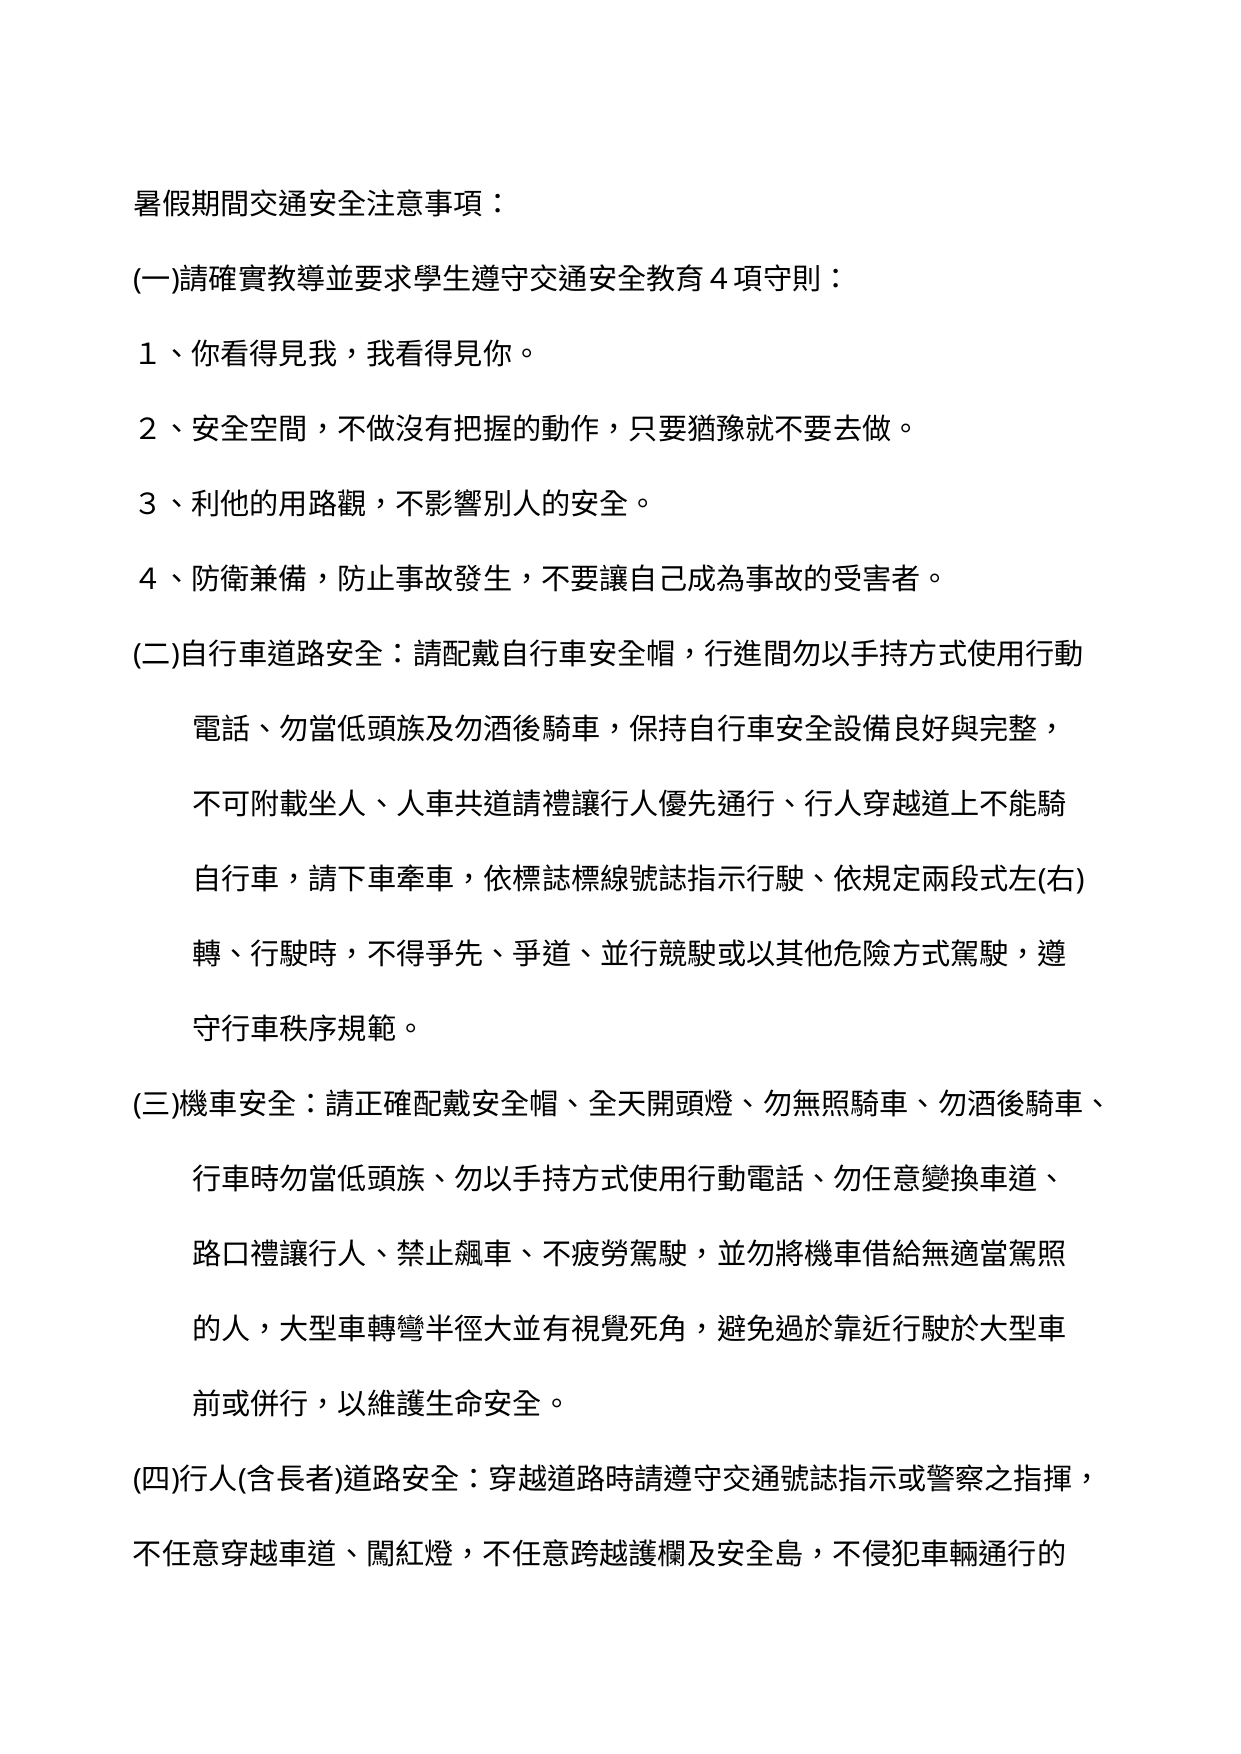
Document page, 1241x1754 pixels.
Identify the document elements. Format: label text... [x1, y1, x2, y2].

text １、你看得見我，我看得見你。 [133, 314, 1093, 389]
text (一)請確實教導並要求學生遵守交通安全教育４項守則： [133, 239, 1093, 314]
text ２、安全空間，不做沒有把握的動作，只要猶豫就不要去做。 [133, 389, 1093, 464]
text ４、防衛兼備，防止事故發生，不要讓自己成為事故的受害者。 [133, 539, 1093, 614]
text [133, 1439, 1093, 1589]
text (二)自行車道路安全：請配戴自行車安全帽，行進間勿以手持方式使用行動電話、勿當低頭族及勿酒後騎車，保持自行車安全設備良好與完整，不可附載坐人、人車共道請禮讓行人優先通行、行人穿越道上不能騎自行車，請下車牽車，依標誌標線號誌指示行駛、依規定兩段式左(右)轉、行駛時，不得爭先、爭道、並行競駛或以其他危險方式駕駛，遵守行車秩序規範。 [133, 614, 1093, 1064]
text ３、利他的用路觀，不影響別人的安全。 [133, 464, 1093, 539]
text 暑假期間交通安全注意事項： [133, 164, 1093, 239]
text (三)機車安全：請正確配戴安全帽、全天開頭燈、勿無照騎車、勿酒後騎車、行車時勿當低頭族、勿以手持方式使用行動電話、勿任意變換車道、路口禮讓行人、禁止飆車、不疲勞駕駛，並勿將機車借給無適當駕照的人，大型車轉彎半徑大並有視覺死角，避免過於靠近行駛於大型車前或併行，以維護生命安全。 [133, 1064, 1093, 1439]
